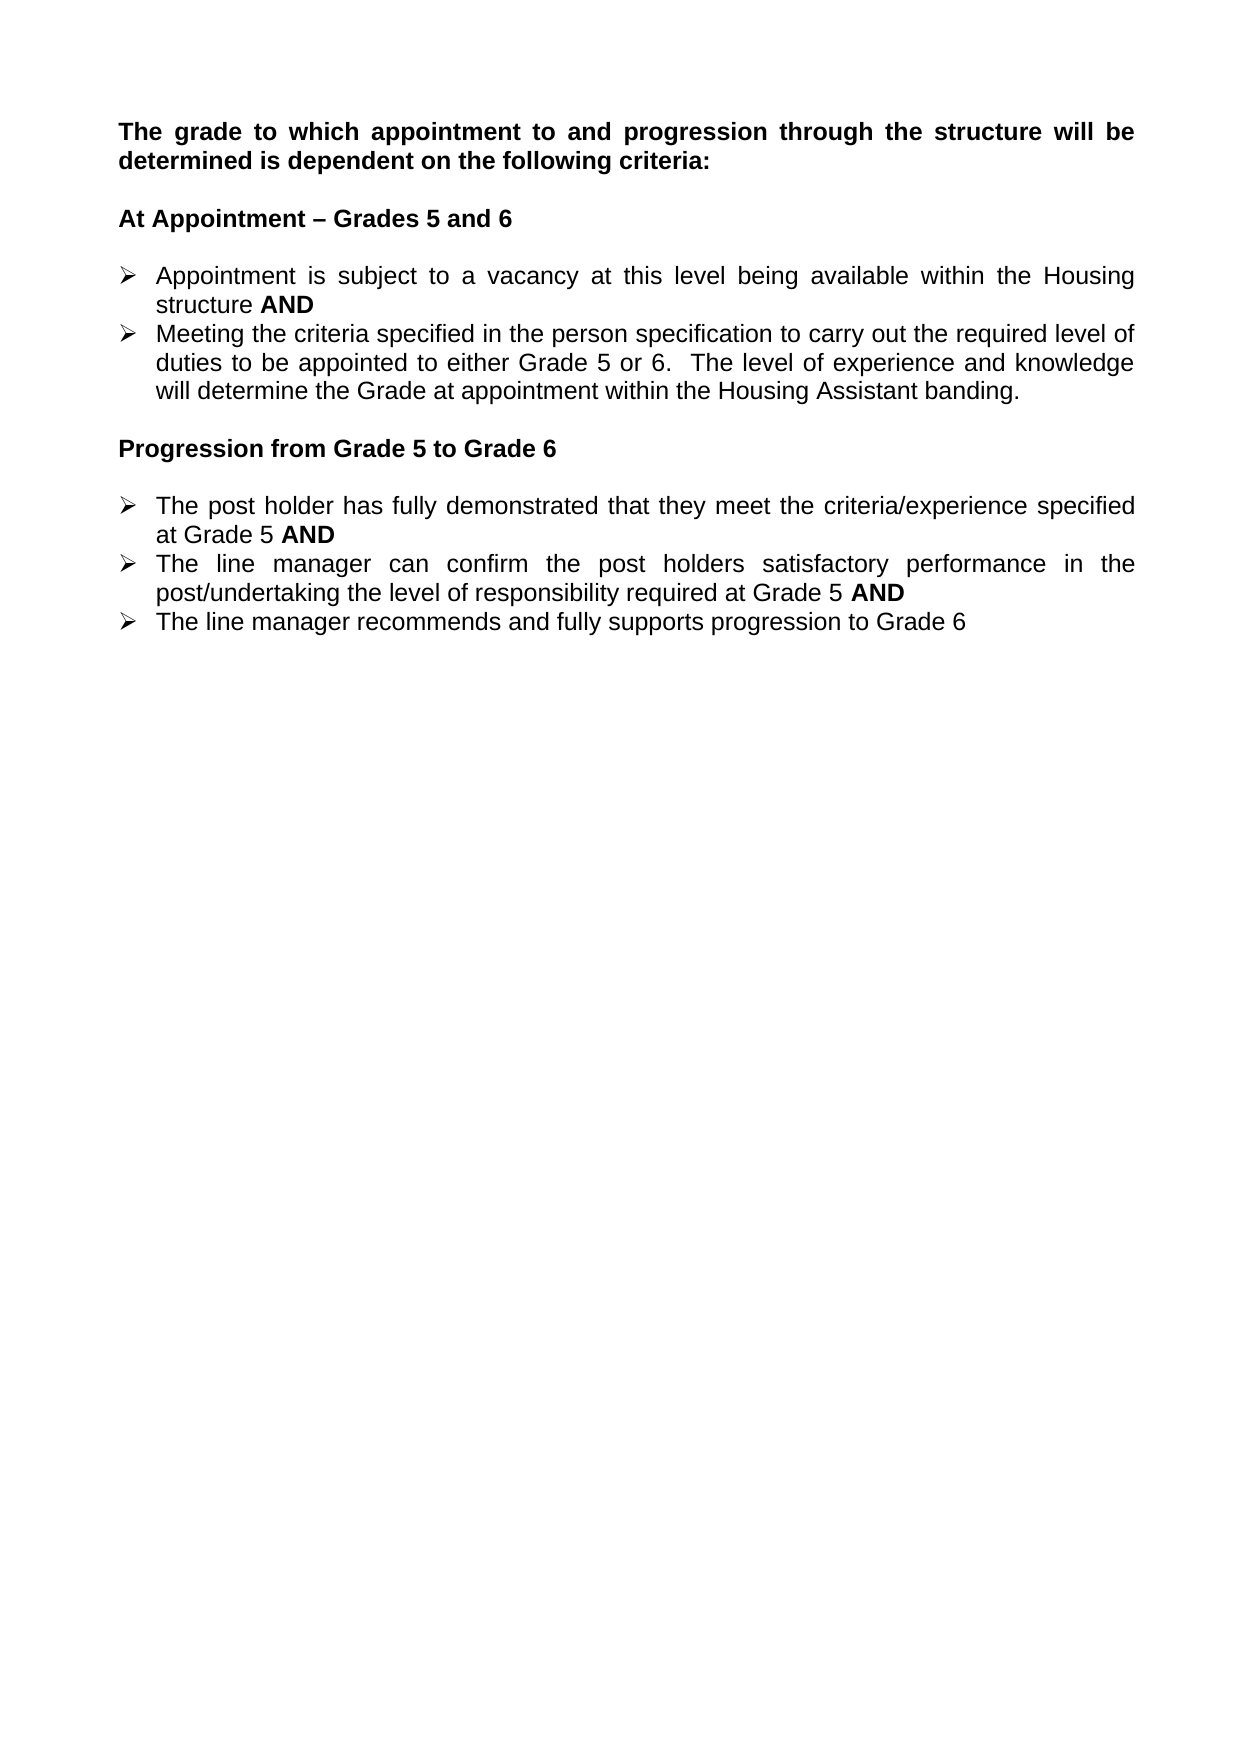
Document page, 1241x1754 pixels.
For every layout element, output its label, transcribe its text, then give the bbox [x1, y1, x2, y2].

list Meeting the criteria specified in the person specification to carry out the required level of duties to be appointed to either Grade 5 or 6. The level of experience and knowledge will determine the Grade at appointment within the Housing Assistant banding. [118, 319, 1137, 405]
text Progression from Grade 5 to Grade 6 [118, 434, 1137, 463]
list The line manager can confirm the post holders satisfactory performance in the post/undertaking the level of responsibility required at Grade 5 AND [118, 549, 1137, 607]
list Appointment is subject to a vacancy at this level being available within the Housing structure AND [118, 261, 1137, 319]
text At Appointment – Grades 5 and 6 [118, 204, 1137, 232]
list The post holder has fully demonstrated that they meet the criteria/experience specified at Grade 5 AND [118, 491, 1137, 549]
text The grade to which appointment to and progression through the structure will be determined is dependent on the following criteria: [118, 117, 1137, 175]
list The line manager recommends and fully supports progression to Grade 6 [118, 607, 1137, 635]
